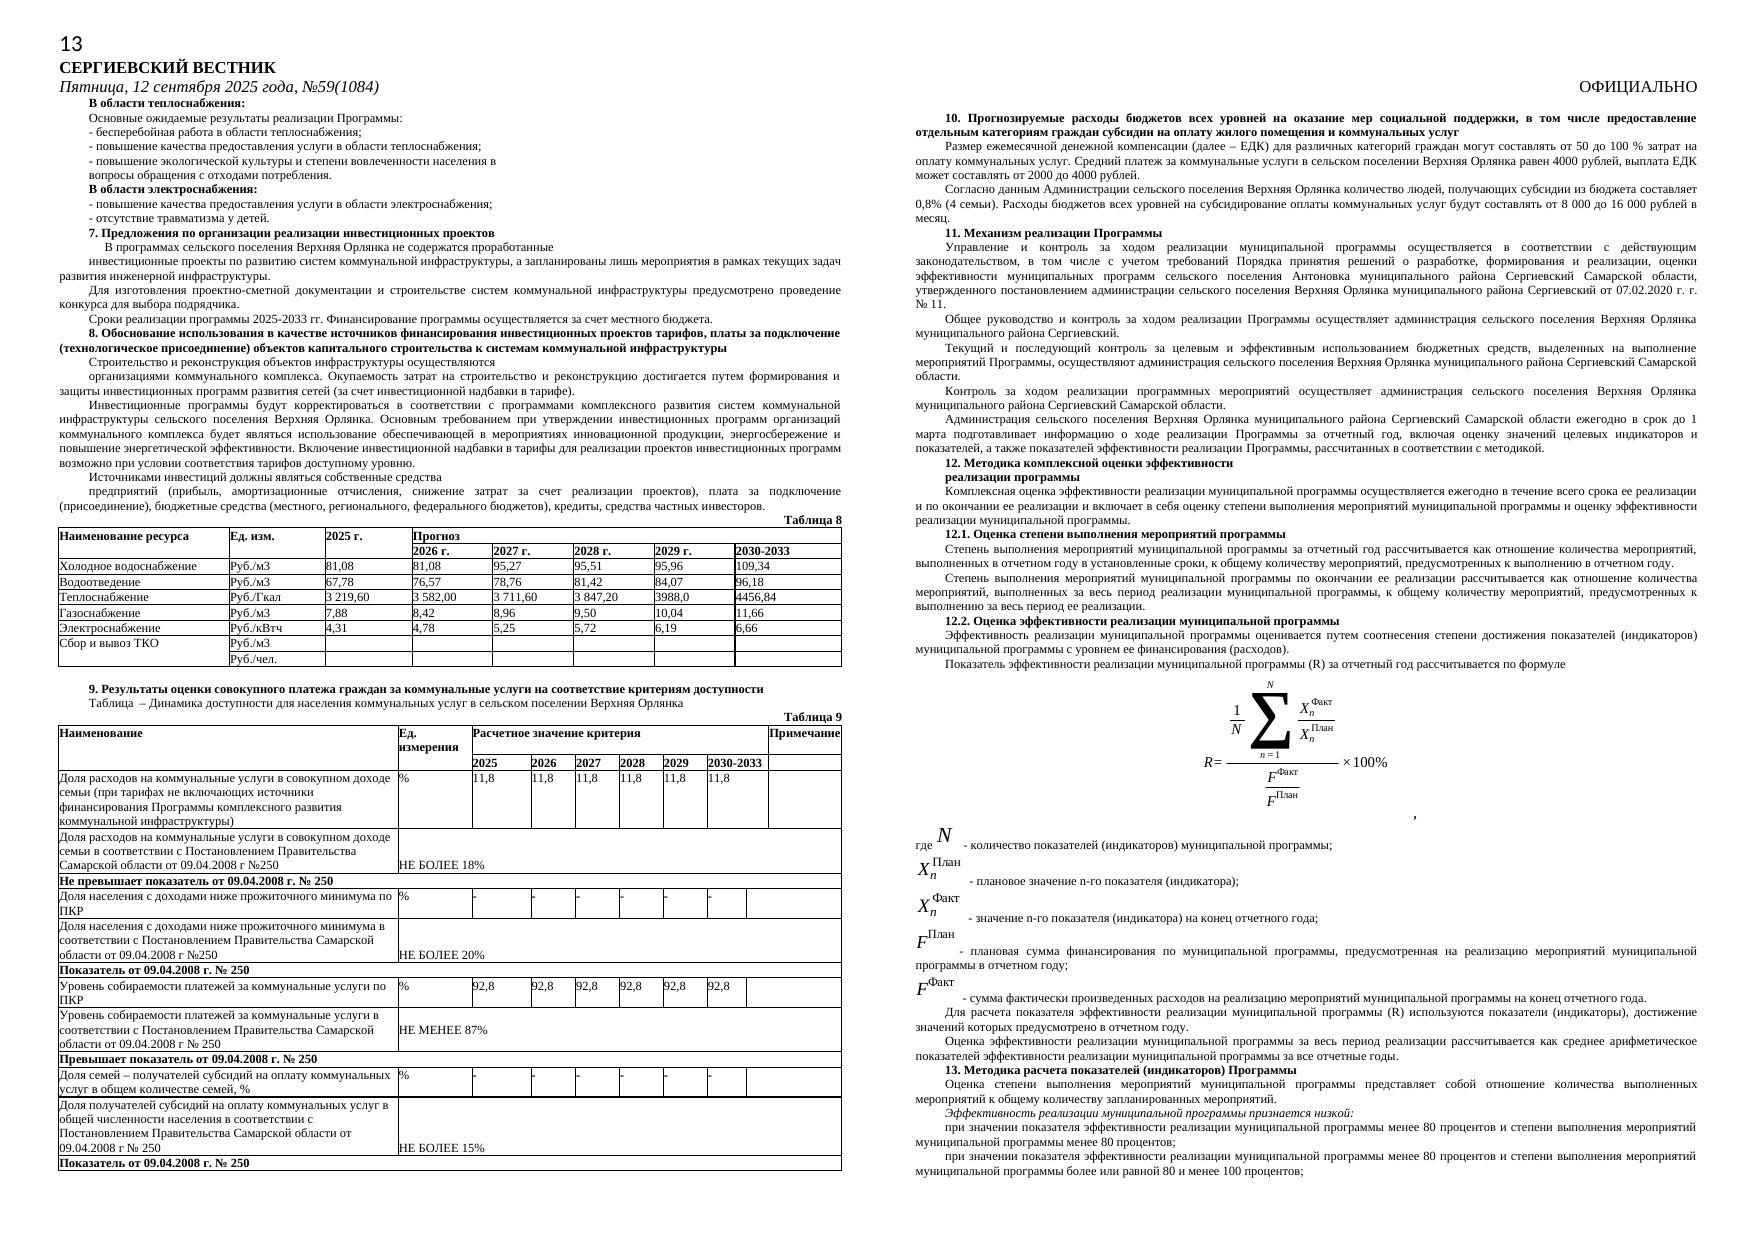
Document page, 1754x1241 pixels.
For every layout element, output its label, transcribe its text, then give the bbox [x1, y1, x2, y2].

text Таблица 9 [59, 710, 842, 724]
text - повышение качества предоставления услуги в области теплоснабжения; [59, 139, 842, 153]
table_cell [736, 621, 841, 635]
text , [915, 671, 1698, 822]
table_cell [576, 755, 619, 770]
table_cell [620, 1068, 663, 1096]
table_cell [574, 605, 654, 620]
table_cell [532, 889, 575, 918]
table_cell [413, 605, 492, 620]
text Источниками инвестиций должны являться собственные средства [59, 470, 842, 484]
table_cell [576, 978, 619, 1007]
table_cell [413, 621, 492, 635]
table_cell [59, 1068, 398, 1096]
text - бесперебойная работа в области теплоснабжения; [59, 125, 842, 139]
text 11. Механизм реализации Программы [915, 225, 1698, 240]
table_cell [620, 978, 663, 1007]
text организациями коммунального комплекса. Окупаемость затрат на строительство и реконструкцию достигается путем формирования и защиты инвестиционных программ развития сетей (за счет инвестиционной надбавки в тарифе). [59, 369, 842, 398]
text Оценка эффективности реализации муниципальной программы за весь период реализации рассчитывается как среднее арифметическое показателей эффективности реализации муниципальной программы за все отчетные годы. [915, 1034, 1698, 1063]
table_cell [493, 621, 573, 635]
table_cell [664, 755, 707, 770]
text В области теплоснабжения: [59, 96, 842, 110]
text предприятий (прибыль, амортизационные отчисления, снижение затрат за счет реализации проектов), плата за подключение (присоединение), бюджетные средства (местного, регионального, федерального бюджетов), кредиты, средства частных инвесторов. [59, 484, 842, 513]
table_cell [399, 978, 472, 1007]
text Администрация сельского поселения Верхняя Орлянка муниципального района Сергиевский Самарской области ежегодно в срок до 1 марта подготавливает информацию о ходе реализации Программы за отчетный год, включая оценку значений целевых индикаторов и показателей, а также показателей эффективности реализации Программы, рассчитанных в соответствии с методикой. [915, 412, 1698, 455]
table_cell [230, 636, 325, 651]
text Для изготовления проектно-сметной документации и строительстве систем коммунальной инфраструктуры предусмотрено проведение конкурса для выбора подрядчика. [59, 283, 842, 312]
text Таблица 8 [59, 513, 842, 527]
text Сроки реализации программы 2025-2033 гг. Финансирование программы осуществляется за счет местного бюджета. [59, 312, 842, 326]
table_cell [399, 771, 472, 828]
text Контроль за ходом реализации программных мероприятий осуществляет администрация сельского поселения Верхняя Орлянка муниципального района Сергиевский Самарской области. [915, 383, 1698, 412]
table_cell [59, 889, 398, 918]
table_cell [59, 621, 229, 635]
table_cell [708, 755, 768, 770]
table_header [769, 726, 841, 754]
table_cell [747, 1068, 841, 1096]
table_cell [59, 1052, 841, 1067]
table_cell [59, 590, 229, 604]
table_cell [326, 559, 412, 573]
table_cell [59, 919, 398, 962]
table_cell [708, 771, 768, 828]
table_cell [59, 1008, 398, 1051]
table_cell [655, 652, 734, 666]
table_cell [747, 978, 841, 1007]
text - повышение экологической культуры и степени вовлеченности населения в [59, 153, 842, 168]
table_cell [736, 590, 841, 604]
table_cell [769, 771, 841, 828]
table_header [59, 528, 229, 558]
text - значение n-го показателя (индикатора) на конец отчетного года; [915, 888, 1698, 926]
text Комплексная оценка эффективности реализации муниципальной программы осуществляется ежегодно в течение всего срока ее реализации и по окончании ее реализации и включает в себя оценку степени выполнения мероприятий муниципальной программы и оценку эффективности реализации муниципальной программы. [915, 484, 1698, 527]
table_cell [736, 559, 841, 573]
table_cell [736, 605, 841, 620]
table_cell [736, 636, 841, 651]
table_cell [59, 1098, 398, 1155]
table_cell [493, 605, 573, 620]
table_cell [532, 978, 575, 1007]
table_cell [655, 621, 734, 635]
text Эффективность реализации муниципальной программы признается низкой: [915, 1106, 1698, 1120]
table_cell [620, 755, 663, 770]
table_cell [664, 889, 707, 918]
text Для расчета показателя эффективности реализации муниципальной программы (R) используются показатели (индикаторы), достижение значений которых предусмотрено в отчетном году. [915, 1005, 1698, 1034]
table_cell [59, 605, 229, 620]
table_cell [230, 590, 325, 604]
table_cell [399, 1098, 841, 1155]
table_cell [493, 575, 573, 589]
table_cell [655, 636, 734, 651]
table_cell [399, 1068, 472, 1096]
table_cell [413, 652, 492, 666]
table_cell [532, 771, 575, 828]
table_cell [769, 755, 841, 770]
text инвестиционные проекты по развитию систем коммунальной инфраструктуры, а запланированы лишь мероприятия в рамках текущих задач развития инженерной инфраструктуры. [59, 254, 842, 283]
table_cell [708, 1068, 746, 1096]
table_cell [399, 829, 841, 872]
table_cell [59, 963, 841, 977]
text - сумма фактически произведенных расходов на реализацию мероприятий муниципальной программы на конец отчетного года. [915, 972, 1698, 1005]
text 10. Прогнозируемые расходы бюджетов всех уровней на оказание мер социальной поддержки, в том числе предоставление отдельным категориям граждан субсидии на оплату жилого помещения и коммунальных услуг [915, 110, 1698, 139]
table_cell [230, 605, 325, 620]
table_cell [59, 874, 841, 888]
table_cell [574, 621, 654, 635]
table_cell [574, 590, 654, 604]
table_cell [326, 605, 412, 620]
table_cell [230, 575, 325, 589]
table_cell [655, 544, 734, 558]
text Общее руководство и контроль за ходом реализации Программы осуществляет администрация сельского поселения Верхняя Орлянка муниципального района Сергиевский. [915, 312, 1698, 340]
text - плановое значение n-го показателя (индикатора); [915, 852, 1698, 888]
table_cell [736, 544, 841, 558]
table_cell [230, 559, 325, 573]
text Эффективность реализации муниципальной программы оценивается путем соотнесения степени достижения показателей (индикаторов) муниципальной программы с уровнем ее финансирования (расходов). [915, 628, 1698, 657]
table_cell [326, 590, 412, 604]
text Показатель эффективности реализации муниципальной программы (R) за отчетный год рассчитывается по формуле [915, 657, 1698, 671]
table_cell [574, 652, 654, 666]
text Строительство и реконструкция объектов инфраструктуры осуществляются [59, 355, 842, 369]
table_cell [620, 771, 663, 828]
text 12.2. Оценка эффективности реализации муниципальной программы [915, 613, 1698, 628]
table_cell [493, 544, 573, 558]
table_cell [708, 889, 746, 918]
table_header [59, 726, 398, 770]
text 8. Обоснование использования в качестве источников финансирования инвестиционных проектов тарифов, платы за подключение (технологическое присоединение) объектов капитального строительства к системам коммунальной инфраструктуры [59, 326, 842, 355]
text 7. Предложения по организации реализации инвестиционных проектов [59, 225, 842, 240]
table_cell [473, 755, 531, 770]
text при значении показателя эффективности реализации муниципальной программы менее 80 процентов и степени выполнения мероприятий муниципальной программы менее 80 процентов; [915, 1120, 1698, 1149]
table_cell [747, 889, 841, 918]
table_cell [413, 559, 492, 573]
text В программах сельского поселения Верхняя Орлянка не содержатся проработанные [59, 240, 842, 254]
text реализации программы [915, 470, 1698, 484]
text Размер ежемесячной денежной компенсации (далее – ЕДК) для различных категорий граждан могут составлять от 50 до 100 % затрат на оплату коммунальных услуг. Средний платеж за коммунальные услуги в сельском поселении Верхняя Орлянка равен 4000 рублей, выплата ЕДК может составлять от 2000 до 4000 рублей. [915, 139, 1698, 182]
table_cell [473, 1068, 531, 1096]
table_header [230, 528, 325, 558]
text - плановая сумма финансирования по муниципальной программы, предусмотренная на реализацию мероприятий муниципальной программы в отчетном году; [915, 926, 1698, 972]
text 12. Методика комплексной оценки эффективности [915, 455, 1698, 470]
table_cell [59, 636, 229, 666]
text Степень выполнения мероприятий муниципальной программы по окончании ее реализации рассчитывается как отношение количества мероприятий, выполненных за весь период реализации муниципальной программы, к общему количеству мероприятий, предусмотренных к выполнению за весь период ее реализации. [915, 570, 1698, 613]
text Степень выполнения мероприятий муниципальной программы за отчетный год рассчитывается как отношение количества мероприятий, выполненных в отчетном году в установленные сроки, к общему количеству мероприятий, предусмотренных к выполнению в отчетном году. [915, 542, 1698, 570]
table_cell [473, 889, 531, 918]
text вопросы обращения с отходами потребления. [59, 168, 842, 182]
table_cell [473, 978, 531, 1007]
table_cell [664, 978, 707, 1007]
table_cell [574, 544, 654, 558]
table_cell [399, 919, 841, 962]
text 13. Методика расчета показателей (индикаторов) Программы [915, 1063, 1698, 1077]
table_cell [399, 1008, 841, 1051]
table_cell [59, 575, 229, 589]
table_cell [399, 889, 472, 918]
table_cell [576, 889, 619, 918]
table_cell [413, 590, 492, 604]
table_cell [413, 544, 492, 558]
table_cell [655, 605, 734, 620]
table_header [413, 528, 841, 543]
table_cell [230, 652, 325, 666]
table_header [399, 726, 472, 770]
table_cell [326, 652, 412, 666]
text Согласно данным Администрации сельского поселения Верхняя Орлянка количество людей, получающих субсидии из бюджета составляет 0,8% (4 семьи). Расходы бюджетов всех уровней на субсидирование оплаты коммунальных услуг будут составлять от 8 000 до 16 000 рублей в месяц. [915, 182, 1698, 225]
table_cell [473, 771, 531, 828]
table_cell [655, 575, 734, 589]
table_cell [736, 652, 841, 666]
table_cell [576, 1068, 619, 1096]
text - отсутствие травматизма у детей. [59, 211, 842, 225]
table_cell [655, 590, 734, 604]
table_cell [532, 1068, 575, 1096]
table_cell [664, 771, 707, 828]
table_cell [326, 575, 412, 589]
text Текущий и последующий контроль за целевым и эффективным использованием бюджетных средств, выделенных на выполнение мероприятий Программы, осуществляют администрация сельского поселения Верхняя Орлянка муниципального района Сергиевский Самарской области. [915, 340, 1698, 383]
text Таблица – Динамика доступности для населения коммунальных услуг в сельском поселении Верхняя Орлянка [59, 696, 842, 710]
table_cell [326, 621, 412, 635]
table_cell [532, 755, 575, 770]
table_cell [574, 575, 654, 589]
text при значении показателя эффективности реализации муниципальной программы менее 80 процентов и степени выполнения мероприятий муниципальной программы более или равной 80 и менее 100 процентов; [915, 1149, 1698, 1178]
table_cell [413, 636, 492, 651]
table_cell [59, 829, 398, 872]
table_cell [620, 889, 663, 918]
text Управление и контроль за ходом реализации муниципальной программы осуществляется в соответствии с действующим законодательством, в том числе с учетом требований Порядка принятия решений о разработке, формирования и реализации, оценки эффективности муниципальных программ сельского поселения Антоновка муниципального района Сергиевский Самарской области, утвержденного постановлением администрации сельского поселения Верхняя Орлянка муниципального района Сергиевский от 07.02.2020 г. г. № 11. [915, 240, 1698, 312]
text 12.1. Оценка степени выполнения мероприятий программы [915, 527, 1698, 542]
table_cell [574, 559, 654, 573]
text Основные ожидаемые результаты реализации Программы: [59, 110, 842, 125]
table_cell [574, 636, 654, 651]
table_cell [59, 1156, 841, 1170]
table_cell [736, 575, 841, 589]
text где - количество показателей (индикаторов) муниципальной программы; [915, 822, 1698, 852]
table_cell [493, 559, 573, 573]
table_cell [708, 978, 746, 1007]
text Оценка степени выполнения мероприятий муниципальной программы представляет собой отношение количества выполненных мероприятий к общему количеству запланированных мероприятий. [915, 1077, 1698, 1106]
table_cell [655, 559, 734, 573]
text 9. Результаты оценки совокупного платежа граждан за коммунальные услуги на соответствие критериям доступности [59, 681, 842, 696]
text В области электроснабжения: [59, 182, 842, 197]
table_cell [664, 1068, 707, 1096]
text - повышение качества предоставления услуги в области электроснабжения; [59, 197, 842, 211]
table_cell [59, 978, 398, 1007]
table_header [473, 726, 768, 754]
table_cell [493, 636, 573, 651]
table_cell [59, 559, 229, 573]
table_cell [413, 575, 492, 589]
text Инвестиционные программы будут корректироваться в соответствии с программами комплексного развития систем коммунальной инфраструктуры сельского поселения Верхняя Орлянка. Основным требованием при утверждении инвестиционных программ организаций коммунального комплекса будет являться использование обеспечивающей в мероприятиях инновационной продукции, энергосбережение и повышение энергетической эффективности. Включение инвестиционной надбавки в тарифы для реализации проектов инвестиционных программ возможно при условии соответствия тарифов доступному уровню. [59, 398, 842, 470]
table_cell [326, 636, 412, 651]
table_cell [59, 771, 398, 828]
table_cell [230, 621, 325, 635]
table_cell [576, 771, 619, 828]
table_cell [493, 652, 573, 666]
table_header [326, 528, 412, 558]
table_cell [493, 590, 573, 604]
